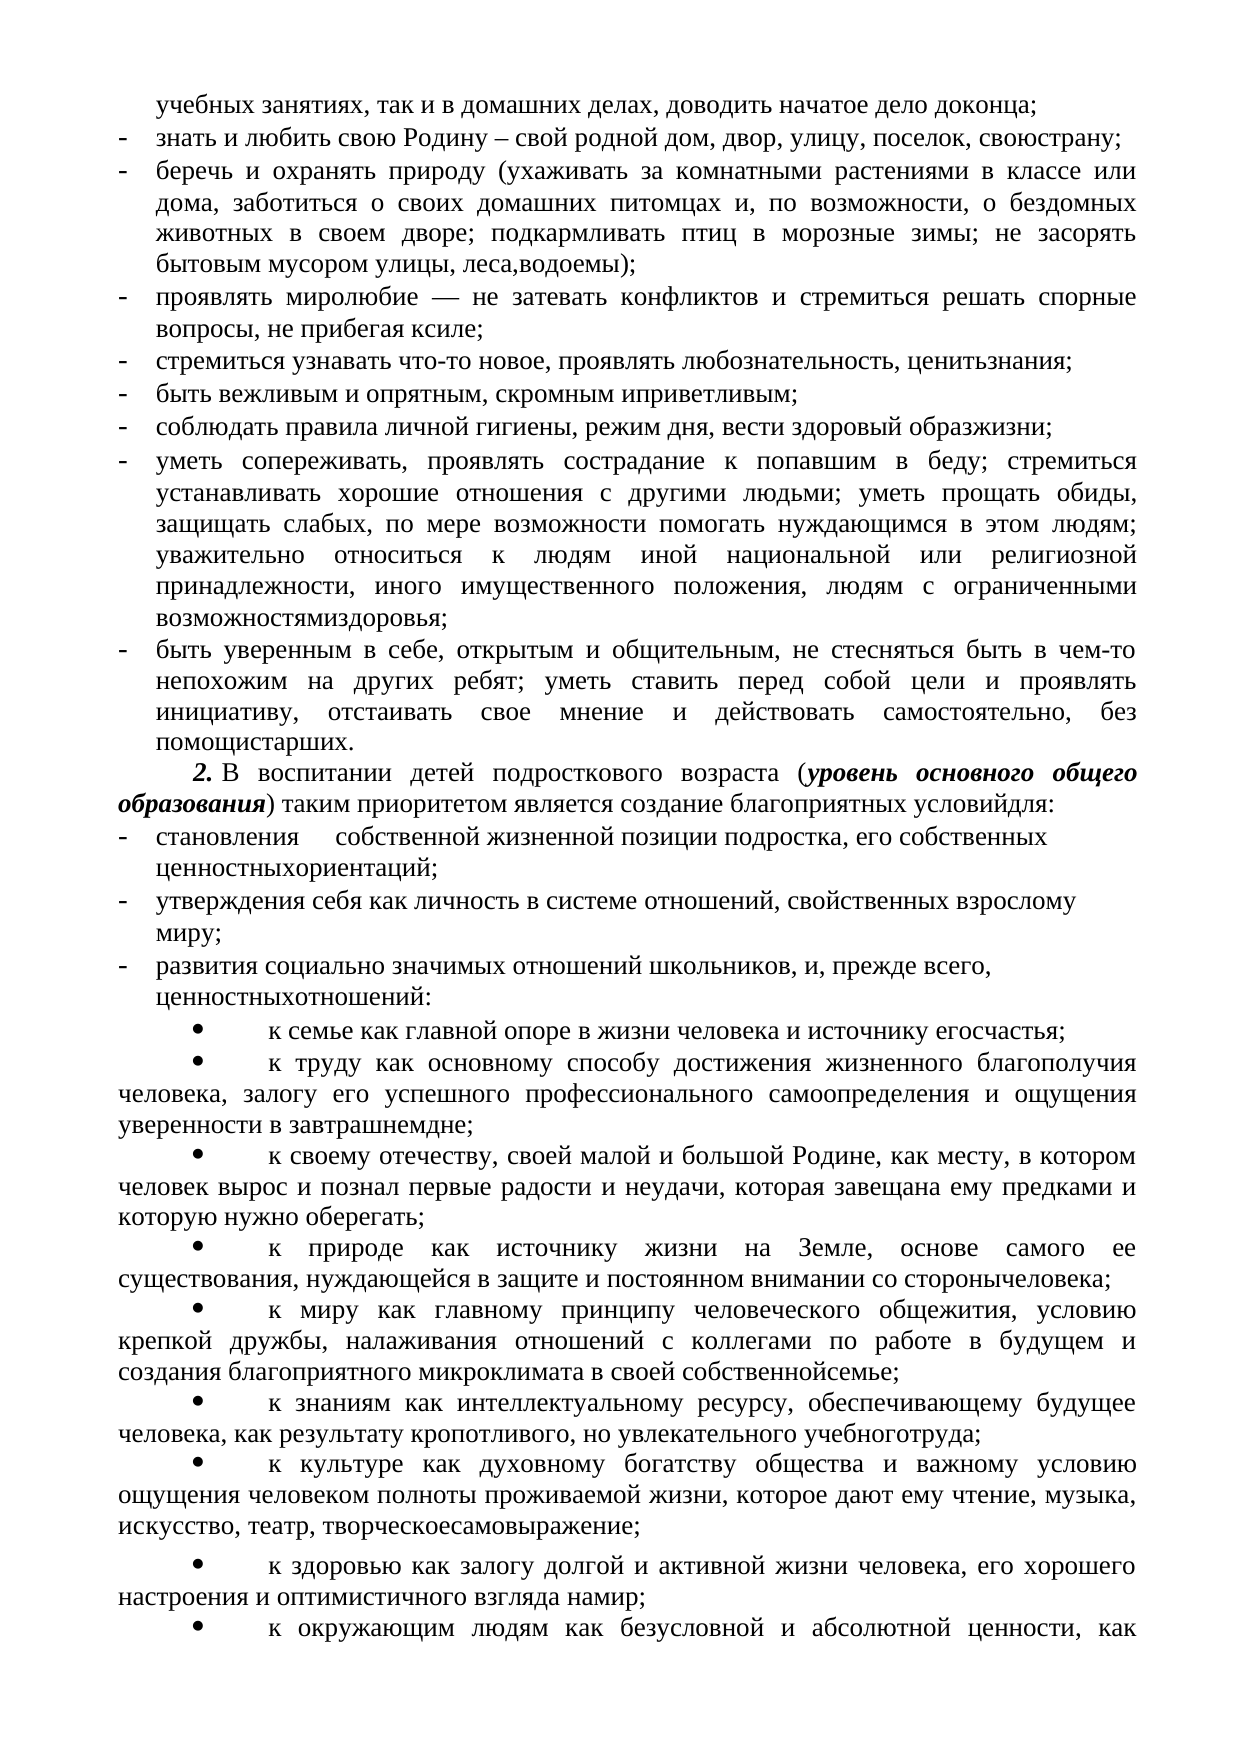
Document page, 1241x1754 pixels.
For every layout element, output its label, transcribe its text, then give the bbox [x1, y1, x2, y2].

list к здоровью как залогу долгой и активной жизни человека, его хорошего настроения и оптимистичного взгляда намир; [118, 1550, 1137, 1611]
list развития социально значимых отношений школьников, и, прежде всего, ценностныхотношений: [118, 948, 1138, 1011]
list к знаниям как интеллектуальному ресурсу, обеспечивающему будущее человека, как результату кропотливого, но увлекательного учебноготруда; [118, 1386, 1137, 1448]
list соблюдать правила личной гигиены, режим дня, вести здоровый образжизни; [118, 409, 1161, 442]
list стремиться узнавать что-то новое, проявлять любознательность, ценитьзнания; [118, 343, 1161, 376]
list проявлять миролюбие — не затевать конфликтов и стремиться решать спорные вопросы, не прибегая ксиле; [118, 279, 1138, 343]
list знать и любить свою Родину – свой родной дом, двор, улицу, поселок, своюстрану; [118, 120, 1161, 153]
list утверждения себя как личность в системе отношений, свойственных взрослому миру; [118, 883, 1138, 947]
list к природе как источнику жизни на Земле, основе самого ее существования, нуждающейся в защите и постоянном внимании со сторонычеловека; [118, 1232, 1138, 1294]
list к труду как основному способу достижения жизненного благополучия человека, залогу его успешного профессионального самоопределения и ощущения уверенности в завтрашнемдне; [118, 1047, 1138, 1139]
list становления собственной жизненной позиции подростка, его собственных ценностныхориентаций; [118, 819, 1138, 883]
list быть уверенным в себе, открытым и общительным, не стесняться быть в чем-то непохожим на других ребят; уметь ставить перед собой цели и проявлять инициативу, отстаивать свое мнение и действовать самостоятельно, без помощистарших. [118, 632, 1138, 756]
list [118, 1611, 1138, 1643]
list к своему отечеству, своей малой и большой Родине, как месту, в котором человек вырос и познал первые радости и неудачи, которая завещана ему предками и которую нужно оберегать; [118, 1139, 1137, 1232]
list к миру как главному принципу человеческого общежития, условию крепкой дружбы, налаживания отношений с коллегами по работе в будущем и создания благоприятного микроклимата в своей собственнойсемье; [118, 1294, 1138, 1386]
list В воспитании детей подросткового возраста (уровень основного общего образования) таким приоритетом является создание благоприятных условийдля: [118, 756, 1138, 819]
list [118, 89, 1138, 120]
list беречь и охранять природу (ухаживать за комнатными растениями в классе или дома, заботиться о своих домашних питомцах и, по возможности, о бездомных животных в своем дворе; подкармливать птиц в морозные зимы; не засорять бытовым мусором улицы, леса,водоемы); [118, 153, 1138, 278]
list уметь сопереживать, проявлять сострадание к попавшим в беду; стремиться устанавливать хорошие отношения с другими людьми; уметь прощать обиды, защищать слабых, по мере возможности помогать нуждающимся в этом людям; уважительно относиться к людям иной национальной или религиозной принадлежности, иного имущественного положения, людям с ограниченными возможностямиздоровья; [118, 442, 1138, 632]
list быть вежливым и опрятным, скромным иприветливым; [118, 376, 1161, 409]
list к семье как главной опоре в жизни человека и источнику егосчастья; [193, 1011, 1161, 1047]
list к культуре как духовному богатству общества и важному условию ощущения человеком полноты проживаемой жизни, которое дают ему чтение, музыка, искусство, театр, творческоесамовыражение; [118, 1448, 1138, 1540]
